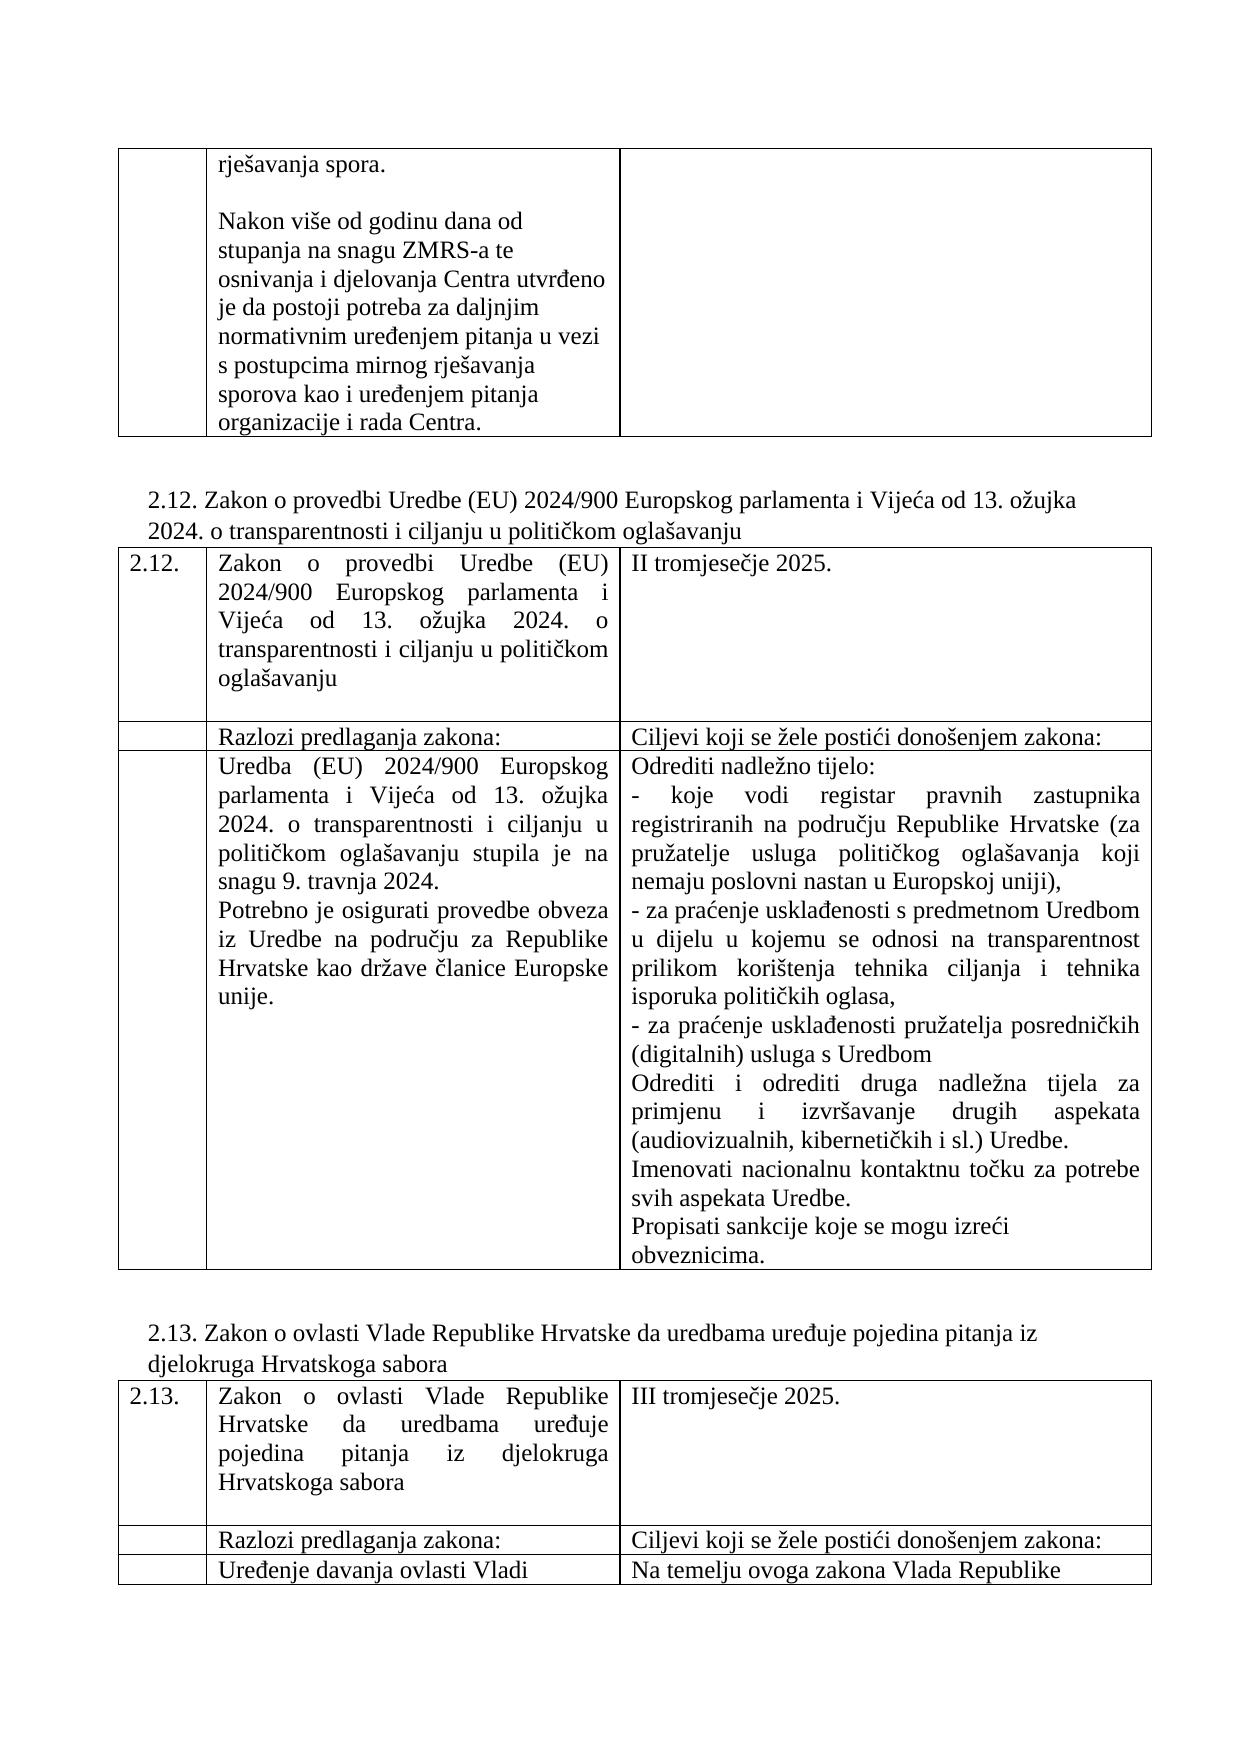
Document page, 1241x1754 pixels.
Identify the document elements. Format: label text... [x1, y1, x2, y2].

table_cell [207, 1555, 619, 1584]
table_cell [207, 149, 619, 436]
table_header 2.13. [119, 1381, 206, 1524]
table_cell [119, 1526, 206, 1554]
table_cell Odrediti nadležno tijelo: - koje vodi registar pravnih zastupnika registriranih na području Republike Hrvatske (za pružatelje usluga političkog oglašavanja koji nemaju poslovni nastan u Europskoj uniji), - za praćenje usklađenosti s predmetnom Uredbom u dijelu u kojemu se odnosi na transparentnost prilikom korištenja tehnika ciljanja i tehnika isporuka političkih oglasa, - za praćenje usklađenosti pružatelja posredničkih (digitalnih) usluga s Uredbom Odrediti i odrediti druga nadležna tijela za primjenu i izvršavanje drugih aspekata (audiovizualnih, kibernetičkih i sl.) Uredbe. Imenovati nacionalnu kontaktnu točku za potrebe svih aspekata Uredbe. Propisati sankcije koje se mogu izreći obveznicima. [621, 751, 1151, 1269]
table_cell Ciljevi koji se žele postići donošenjem zakona: [621, 1526, 1151, 1554]
table_header Zakon o provedbi Uredbe (EU) 2024/900 Europskog parlamenta i Vijeća od 13. ožujka 2024. o transparentnosti i ciljanju u političkom oglašavanju [207, 548, 619, 721]
table_header III tromjesečje 2025. [621, 1381, 1151, 1524]
table_cell Ciljevi koji se žele postići donošenjem zakona: [621, 722, 1151, 750]
table_header Zakon o ovlasti Vlade Republike Hrvatske da uredbama uređuje pojedina pitanja iz djelokruga Hrvatskoga sabora [207, 1381, 619, 1524]
table_cell Razlozi predlaganja zakona: [207, 722, 619, 750]
table_cell Razlozi predlaganja zakona: [207, 1526, 619, 1554]
table_cell [119, 149, 206, 436]
table_cell [119, 1555, 206, 1584]
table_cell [621, 1555, 1151, 1584]
table_header II tromjesečje 2025. [621, 548, 1151, 721]
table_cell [621, 149, 1151, 436]
table_cell Uredba (EU) 2024/900 Europskog parlamenta i Vijeća od 13. ožujka 2024. o transparentnosti i ciljanju u političkom oglašavanju stupila je na snagu 9. travnja 2024. Potrebno je osigurati provedbe obveza iz Uredbe na području za Republike Hrvatske kao države članice Europske unije. [207, 751, 619, 1269]
subtitle 2.13. Zakon o ovlasti Vlade Republike Hrvatske da uredbama uređuje pojedina pitanja iz djelokruga Hrvatskoga sabora [148, 1318, 1093, 1377]
table_header 2.12. [119, 548, 206, 721]
subtitle 2.12. Zakon o provedbi Uredbe (EU) 2024/900 Europskog parlamenta i Vijeća od 13. ožujka 2024. o transparentnosti i ciljanju u političkom oglašavanju [148, 485, 1093, 545]
table_cell [119, 751, 206, 1269]
table_cell [119, 722, 206, 750]
